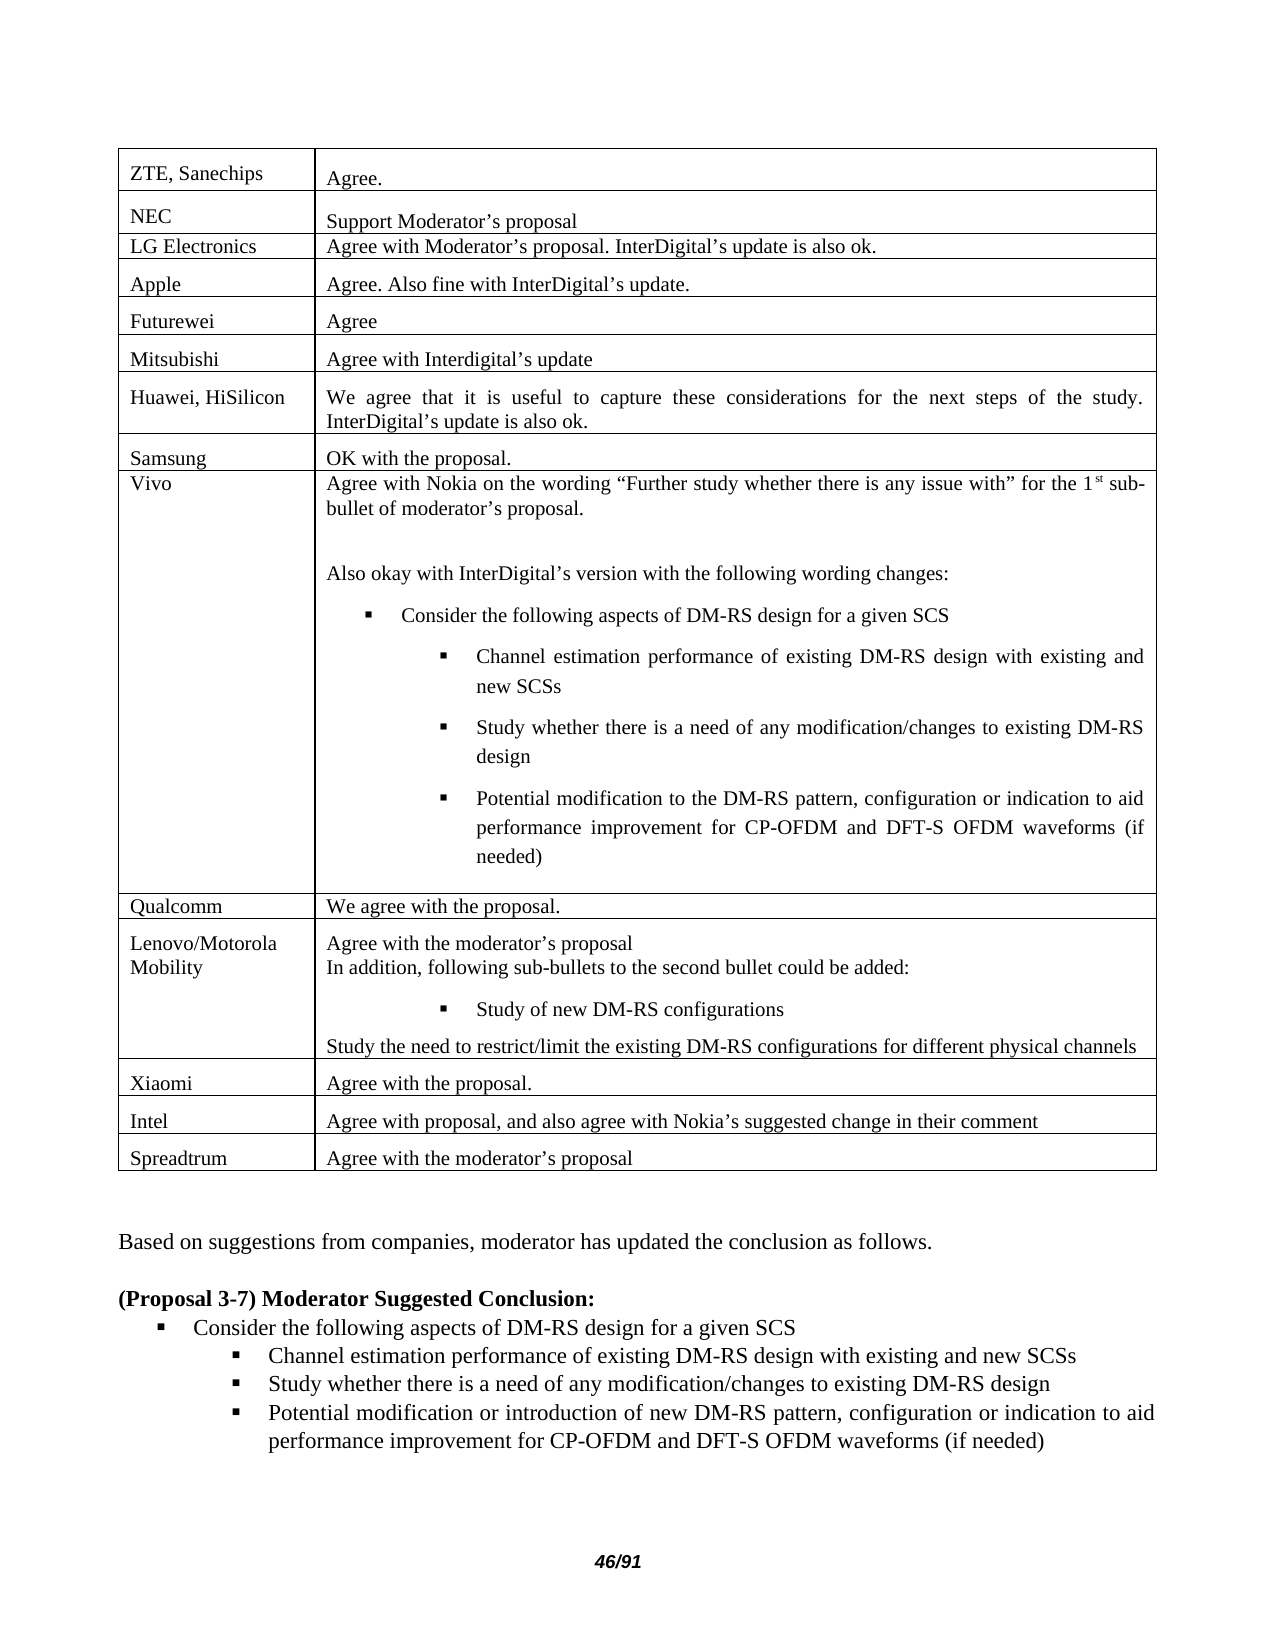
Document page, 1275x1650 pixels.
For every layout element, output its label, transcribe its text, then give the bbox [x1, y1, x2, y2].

list Consider the following aspects of DM-RS design for a given SCS [156, 1314, 1157, 1340]
table_cell Support Moderator’s proposal [316, 191, 1156, 233]
text Based on suggestions from companies, moderator has updated the conclusion as follows. [118, 1228, 1157, 1255]
table_cell NEC [119, 191, 314, 233]
list Potential modification or introduction of new DM-RS pattern, configuration or indication to aid performance improvement for CP-OFDM and DFT-S OFDM waveforms (if needed) [231, 1399, 1157, 1454]
table_cell We agree with the proposal. [316, 894, 1156, 918]
text (Proposal 3-7) Moderator Suggested Conclusion: [118, 1285, 1157, 1312]
table_cell Intel [119, 1096, 314, 1133]
table_cell Lenovo/Motorola Mobility [119, 919, 314, 1058]
table_cell Vivo [119, 471, 314, 893]
table_cell Apple [119, 259, 314, 296]
table_cell Agree with Interdigital’s update [316, 335, 1156, 371]
table_cell We agree that it is useful to capture these considerations for the next steps of the study. InterDigital’s update is also ok. [316, 372, 1156, 433]
table_cell Agree with the moderator’s proposal In addition, following sub-bullets to the second bullet could be added: Study of new DM-RS configurations Study the need to restrict/limit the existing DM-RS configurations for different physical channels [316, 919, 1156, 1058]
table_cell ZTE, Sanechips [119, 149, 314, 190]
table_cell Samsung [119, 434, 314, 470]
table_cell Agree with Nokia on the wording “Further study whether there is any issue with” for the 1st sub-bullet of moderator’s proposal. Also okay with InterDigital’s version with the following wording changes: Consider the following aspects of DM-RS design for a given SCS Channel estimation performance of existing DM-RS design with existing and new SCSs Study whether there is a need of any modification/changes to existing DM-RS design Potential modification to the DM-RS pattern, configuration or indication to aid performance improvement for CP-OFDM and DFT-S OFDM waveforms (if needed) [316, 471, 1156, 893]
list Study whether there is a need of any modification/changes to existing DM-RS design [231, 1371, 1157, 1397]
table_cell Huawei, HiSilicon [119, 372, 314, 433]
list Channel estimation performance of existing DM-RS design with existing and new SCSs [231, 1342, 1157, 1368]
table_cell Spreadtrum [119, 1134, 314, 1170]
table_cell Qualcomm [119, 894, 314, 918]
table_cell Agree. [316, 149, 1156, 190]
table_cell Futurewei [119, 297, 314, 333]
table_cell Agree with the proposal. [316, 1059, 1156, 1095]
table_cell Agree with the moderator’s proposal [316, 1134, 1156, 1170]
table_cell OK with the proposal. [316, 434, 1156, 470]
table_cell Agree with proposal, and also agree with Nokia’s suggested change in their comment [316, 1096, 1156, 1133]
table_cell Agree. Also fine with InterDigital’s update. [316, 259, 1156, 296]
table_cell LG Electronics [119, 234, 314, 258]
table_cell Agree [316, 297, 1156, 333]
table_cell Agree with Moderator’s proposal. InterDigital’s update is also ok. [316, 234, 1156, 258]
table_cell Mitsubishi [119, 335, 314, 371]
table_cell Xiaomi [119, 1059, 314, 1095]
